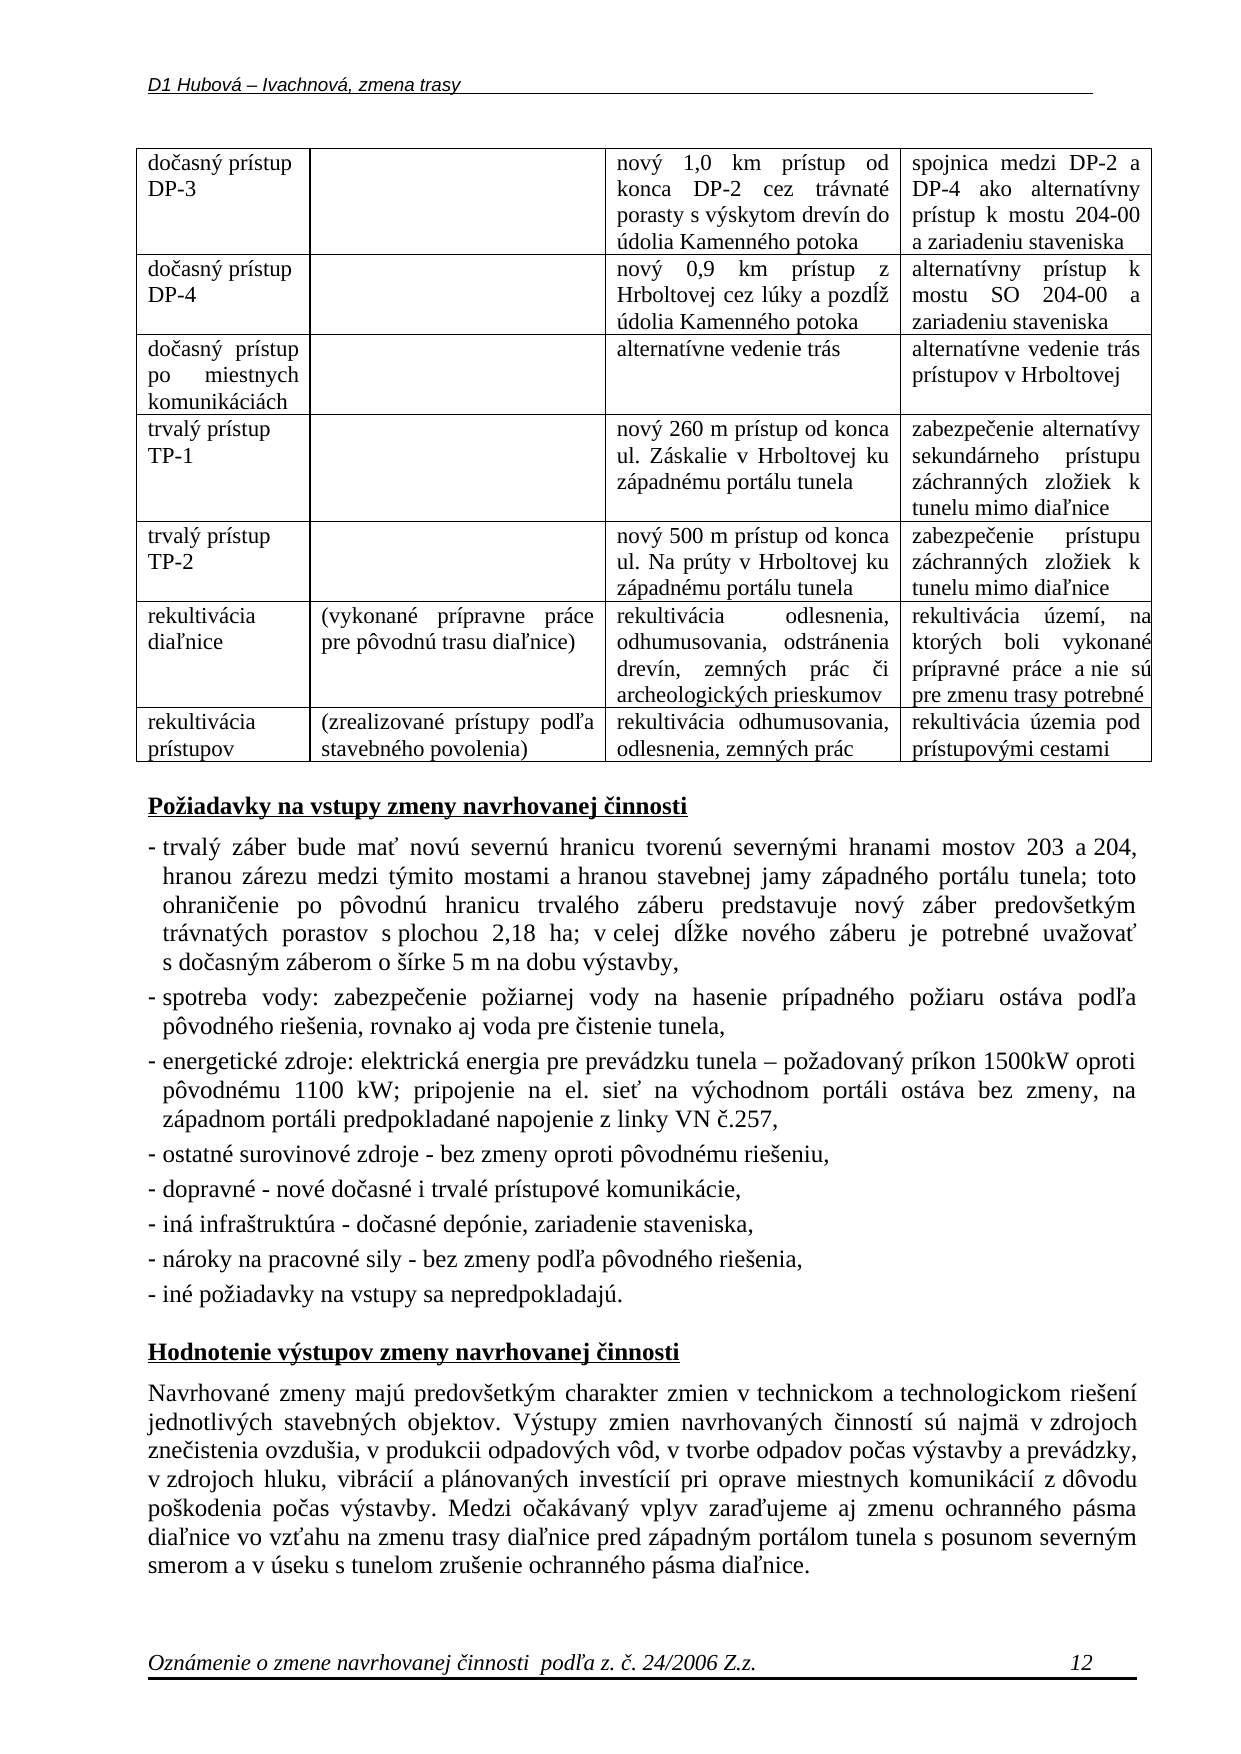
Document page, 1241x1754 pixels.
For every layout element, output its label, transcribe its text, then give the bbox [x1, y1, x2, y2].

text Požiadavky na vstupy zmeny navrhovanej činnosti [148, 791, 1137, 819]
table_cell alternatívne vedenie trás prístupov v Hrboltovej [901, 335, 1151, 414]
table_cell rekultivácia odhumusovania, odlesnenia, zemných prác [606, 708, 900, 761]
table_cell nový 1,0 km prístup od konca DP-2 cez trávnaté porasty s výskytom drevín do údolia Kamenného potoka [606, 149, 900, 254]
table_cell [311, 522, 605, 601]
table_cell zabezpečenie alternatívy sekundárneho prístupu záchranných zložiek k tunelu mimo diaľnice [901, 415, 1151, 521]
table_cell zabezpečenie prístupu záchranných zložiek k tunelu mimo diaľnice [901, 522, 1151, 601]
table_cell dočasný prístup DP-3 [137, 149, 309, 254]
table_cell alternatívny prístup k mostu SO 204-00 a zariadeniu staveniska [901, 255, 1151, 334]
table_cell [311, 149, 605, 254]
table_cell (zrealizované prístupy podľa stavebného povolenia) [311, 708, 605, 761]
list trvalý záber bude mať novú severnú hranicu tvorenú severnými hranami mostov 203 a 204, hranou zárezu medzi týmito mostami a hranou stavebnej jamy západného portálu tunela; toto ohraničenie po pôvodnú hranicu trvalého záberu predstavuje nový záber predovšetkým trávnatých porastov s plochou 2,18 ha; v celej dĺžke nového záberu je potrebné uvažovať s dočasným záberom o šírke 5 m na dobu výstavby, [148, 832, 1137, 976]
list iná infraštruktúra - dočasné depónie, zariadenie staveniska, [148, 1209, 1137, 1238]
list energetické zdroje: elektrická energia pre prevádzku tunela – požadovaný príkon 1500kW oproti pôvodnému 1100 kW; pripojenie na el. sieť na východnom portáli ostáva bez zmeny, na západnom portáli predpokladané napojenie z linky VN č.257, [148, 1046, 1137, 1132]
table_cell spojnica medzi DP-2 a DP-4 ako alternatívny prístup k mostu 204-00 a zariadeniu staveniska [901, 149, 1151, 254]
table_cell trvalý prístup TP-1 [137, 415, 309, 521]
text Navrhované zmeny majú predovšetkým charakter zmien v technickom a technologickom riešení jednotlivých stavebných objektov. Výstupy zmien navrhovaných činností sú najmä v zdrojoch znečistenia ovzdušia, v produkcii odpadových vôd, v tvorbe odpadov počas výstavby a prevádzky, v zdrojoch hluku, vibrácií a plánovaných investícií pri oprave miestnych komunikácií z dôvodu poškodenia počas výstavby. Medzi očakávaný vplyv zaraďujeme aj zmenu ochranného pásma diaľnice vo vzťahu na zmenu trasy diaľnice pred západným portálom tunela s posunom severným smerom a v úseku s tunelom zrušenie ochranného pásma diaľnice. [148, 1378, 1137, 1579]
list dopravné - nové dočasné i trvalé prístupové komunikácie, [148, 1174, 1137, 1203]
table_cell nový 260 m prístup od konca ul. Záskalie v Hrboltovej ku západnému portálu tunela [606, 415, 900, 521]
table_cell rekultivácia diaľnice [137, 602, 309, 707]
table_cell rekultivácia odlesnenia, odhumusovania, odstránenia drevín, zemných prác či archeologických prieskumov [606, 602, 900, 707]
table_cell rekultivácia prístupov [137, 708, 309, 761]
table_cell [311, 335, 605, 414]
table_cell dočasný prístup po miestnych komunikáciách [137, 335, 309, 414]
table_cell [311, 415, 605, 521]
table_cell rekultivácia území, na ktorých boli vykonané prípravné práce a nie sú pre zmenu trasy potrebné [901, 602, 1151, 707]
list ostatné surovinové zdroje - bez zmeny oproti pôvodnému riešeniu, [148, 1139, 1137, 1167]
table_cell rekultivácia územia pod prístupovými cestami [901, 708, 1151, 761]
table_cell trvalý prístup TP-2 [137, 522, 309, 601]
table_cell nový 0,9 km prístup z Hrboltovej cez lúky a pozdĺž údolia Kamenného potoka [606, 255, 900, 334]
table_cell alternatívne vedenie trás [606, 335, 900, 414]
text Hodnotenie výstupov zmeny navrhovanej činnosti [148, 1337, 1137, 1365]
table_cell nový 500 m prístup od konca ul. Na prúty v Hrboltovej ku západnému portálu tunela [606, 522, 900, 601]
table_cell dočasný prístup DP-4 [137, 255, 309, 334]
list nároky na pracovné sily - bez zmeny podľa pôvodného riešenia, [148, 1244, 1137, 1273]
table_cell (vykonané prípravne práce pre pôvodnú trasu diaľnice) [311, 602, 605, 707]
table_cell [311, 255, 605, 334]
text - iné požiadavky na vstupy sa nepredpokladajú. [148, 1279, 1137, 1308]
list spotreba vody: zabezpečenie požiarnej vody na hasenie prípadného požiaru ostáva podľa pôvodného riešenia, rovnako aj voda pre čistenie tunela, [148, 982, 1137, 1040]
